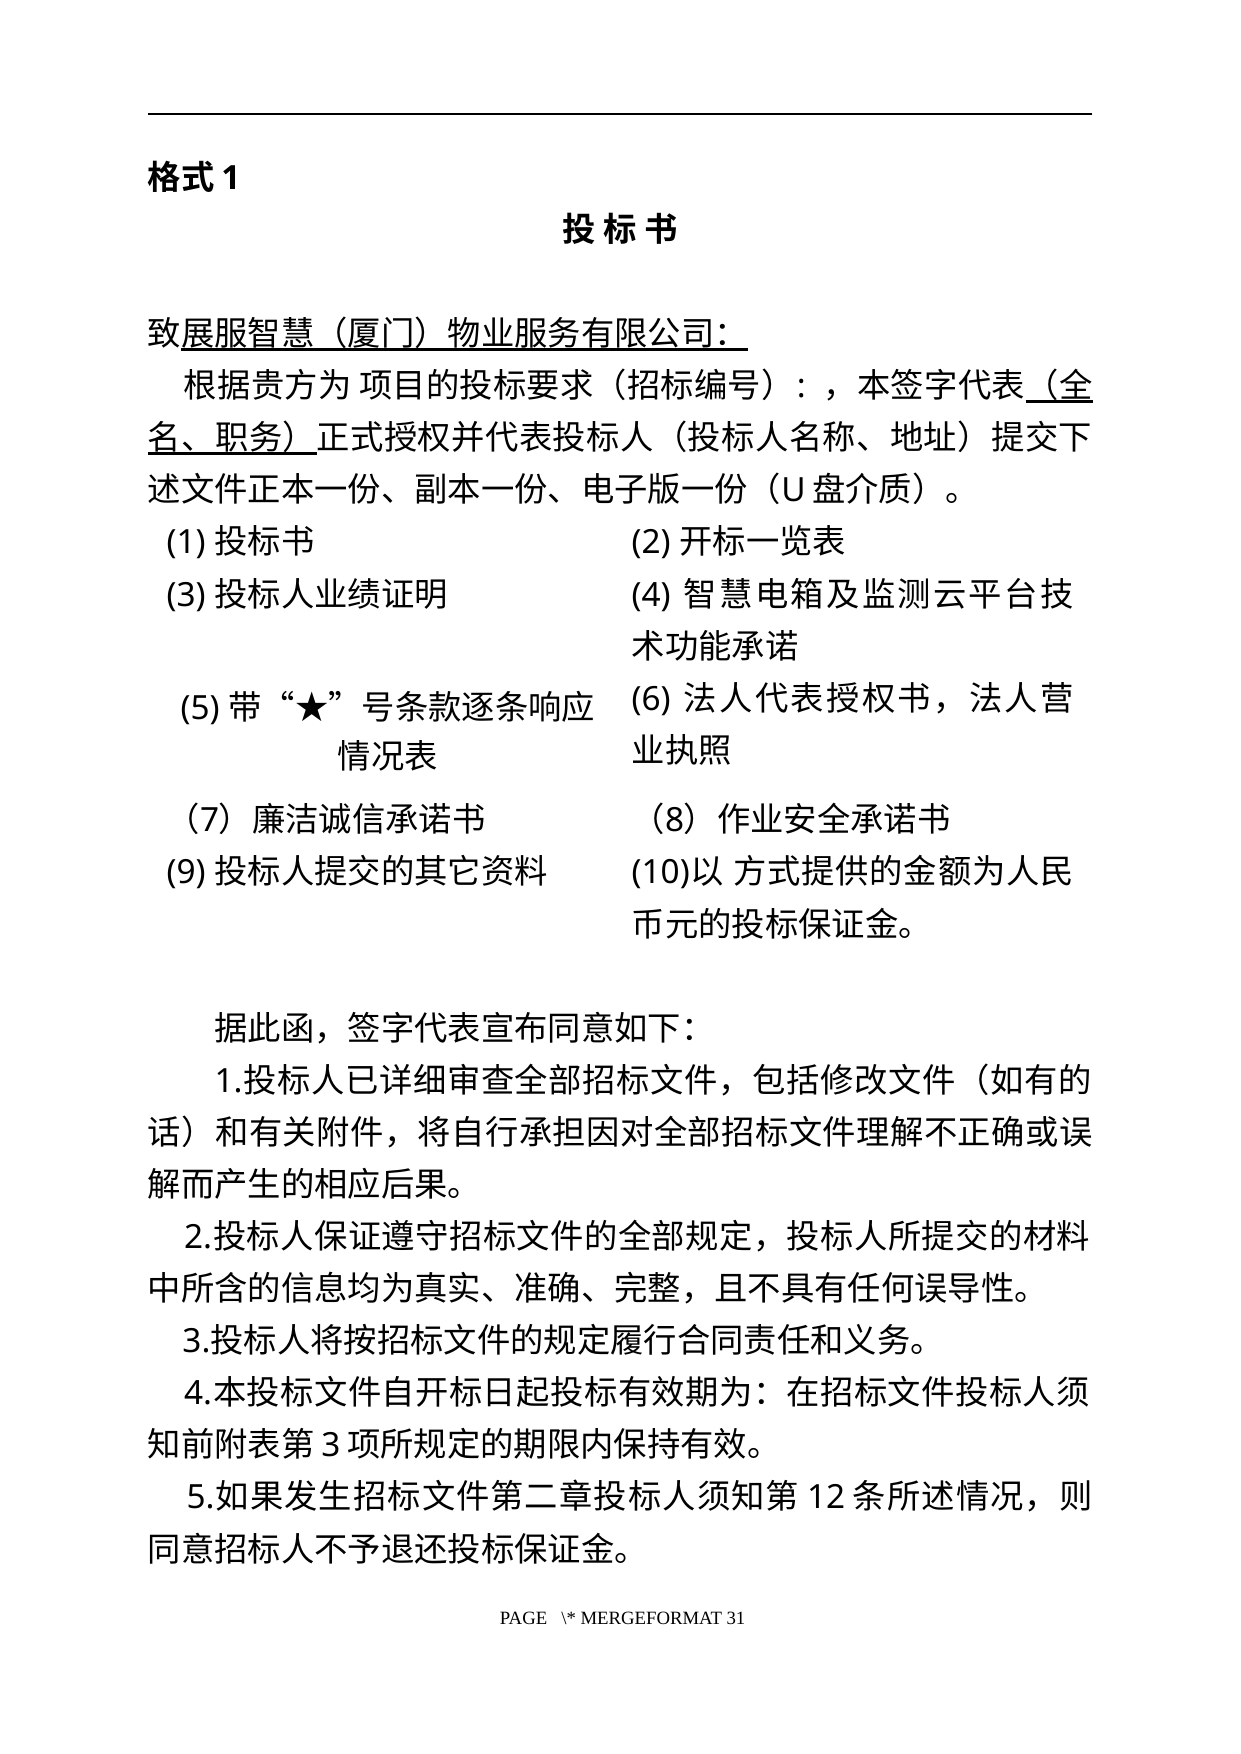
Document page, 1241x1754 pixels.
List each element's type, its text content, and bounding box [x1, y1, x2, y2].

table_cell (3) 投标人业绩证明 [155, 564, 620, 668]
text 投 标 书 [148, 200, 1092, 252]
table_header (2) 开标一览表 [620, 512, 1085, 564]
table_cell （8）作业安全承诺书 [620, 790, 1085, 842]
table_cell (9) 投标人提交的其它资料 [155, 842, 620, 946]
text 3.投标人将按招标文件的规定履行合同责任和义务。 [148, 1311, 1092, 1363]
table_cell (10)以 方式提供的金额为人民币元的投标保证金。 [620, 842, 1085, 946]
text 2.投标人保证遵守招标文件的全部规定，投标人所提交的材料中所含的信息均为真实、准确、完整，且不具有任何误导性。 [148, 1207, 1092, 1311]
text 5.如果发生招标文件第二章投标人须知第12条所述情况，则同意招标人不予退还投标保证金。 [148, 1467, 1092, 1571]
text 格式1 [148, 148, 1092, 200]
table_cell (4) 智慧电箱及监测云平台技术功能承诺 [620, 564, 1085, 668]
table_cell (5) 带“★”号条款逐条响应情况表 [155, 669, 620, 790]
table_cell （7）廉洁诚信承诺书 [155, 790, 620, 842]
text 据此函，签字代表宣布同意如下： [148, 998, 1092, 1051]
table_header (1) 投标书 [155, 512, 620, 564]
text 4.本投标文件自开标日起投标有效期为：在招标文件投标人须知前附表第3项所规定的期限内保持有效。 [148, 1363, 1092, 1467]
table_cell (6) 法人代表授权书，法人营业执照 [620, 669, 1085, 790]
text 根据贵方为 项目的投标要求（招标编号）: ，本签字代表（全名、职务）正式授权并代表投标人（投标人名称、地址）提交下述文件正本一份、副本一份、电子版一份（U盘介质）。 [148, 356, 1092, 512]
text 致展服智慧（厦门）物业服务有限公司： [148, 304, 1092, 356]
text 1.投标人已详细审查全部招标文件，包括修改文件（如有的话）和有关附件，将自行承担因对全部招标文件理解不正确或误解而产生的相应后果。 [148, 1051, 1092, 1207]
